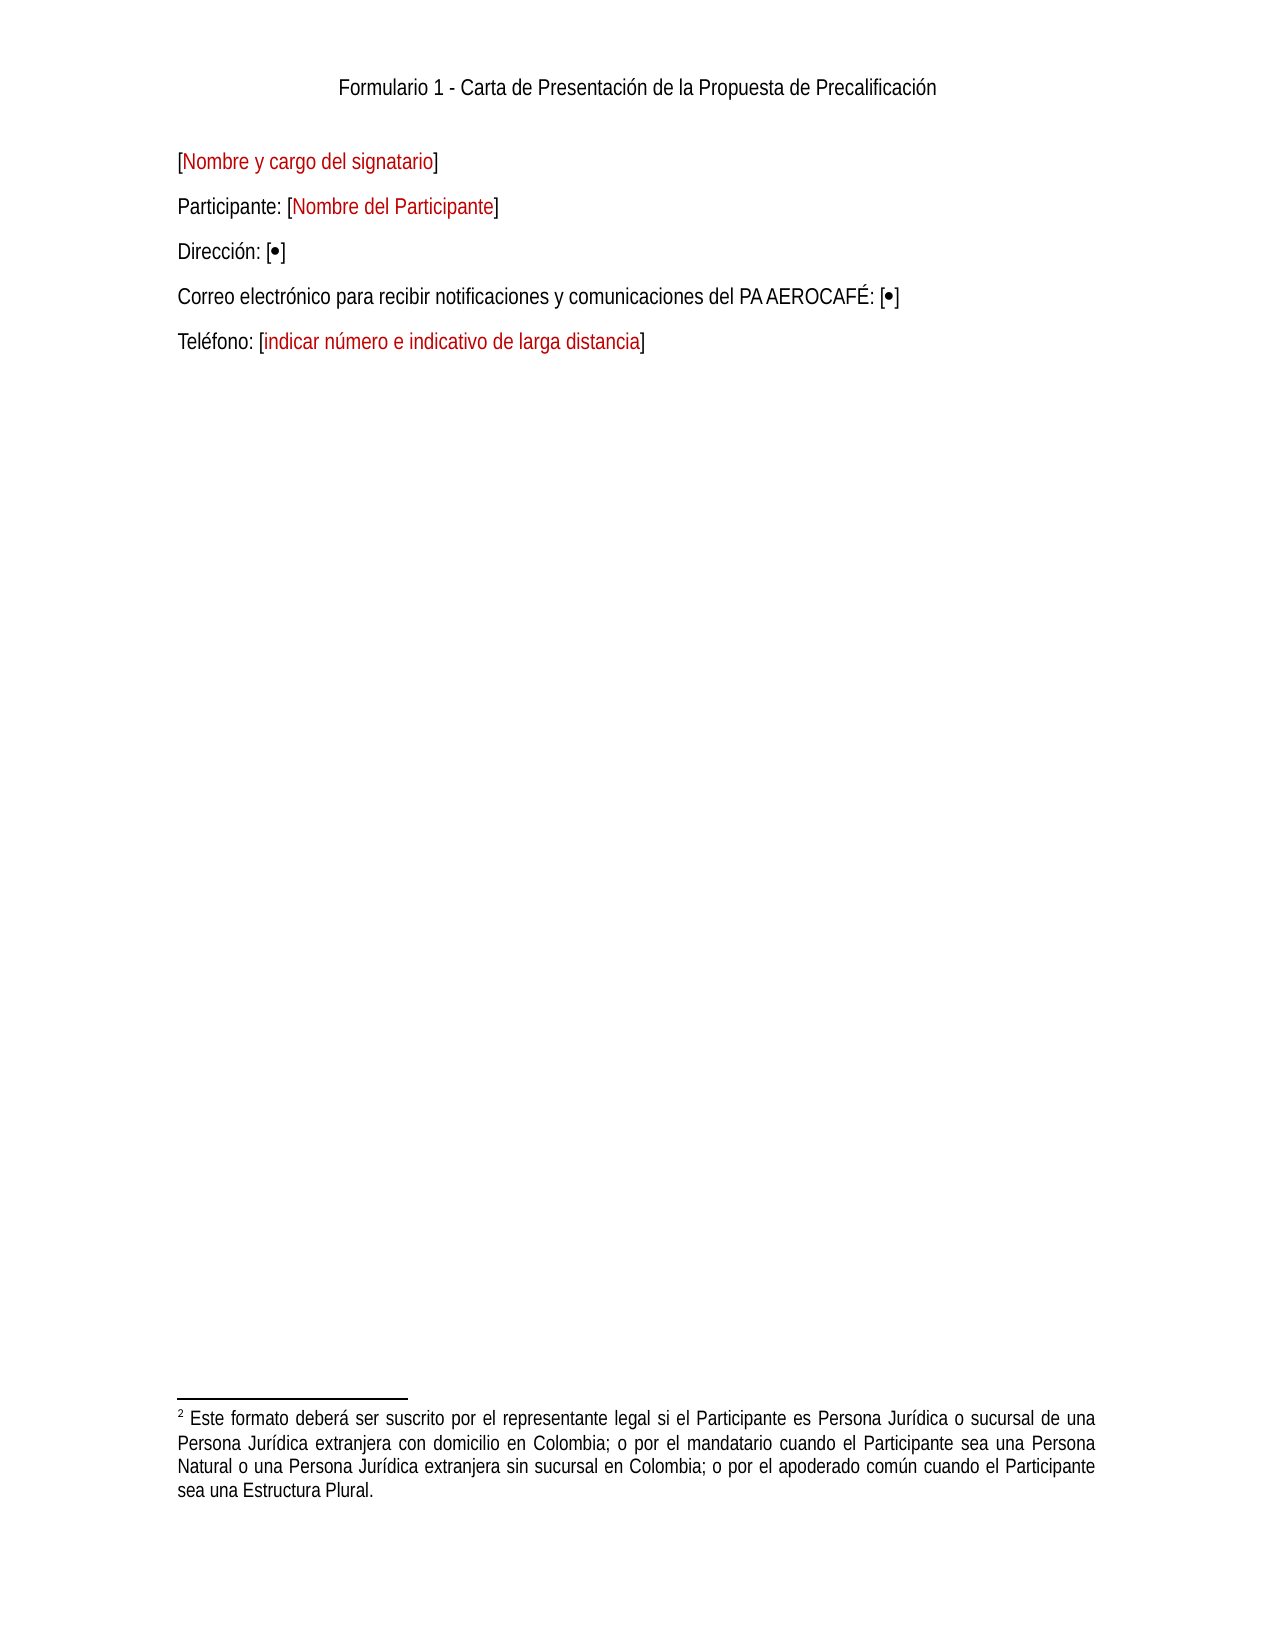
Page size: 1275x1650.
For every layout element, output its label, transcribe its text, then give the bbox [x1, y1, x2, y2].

text Teléfono: [indicar número e indicativo de larga distancia] [177, 328, 1098, 354]
text Participante: [Nombre del Participante] [177, 193, 1098, 219]
text Dirección: [·] [177, 238, 1098, 264]
text Correo electrónico para recibir notificaciones y comunicaciones del PA AEROCAFÉ: [·] [177, 283, 1098, 309]
text [Nombre y cargo del signatario] [177, 148, 1098, 174]
